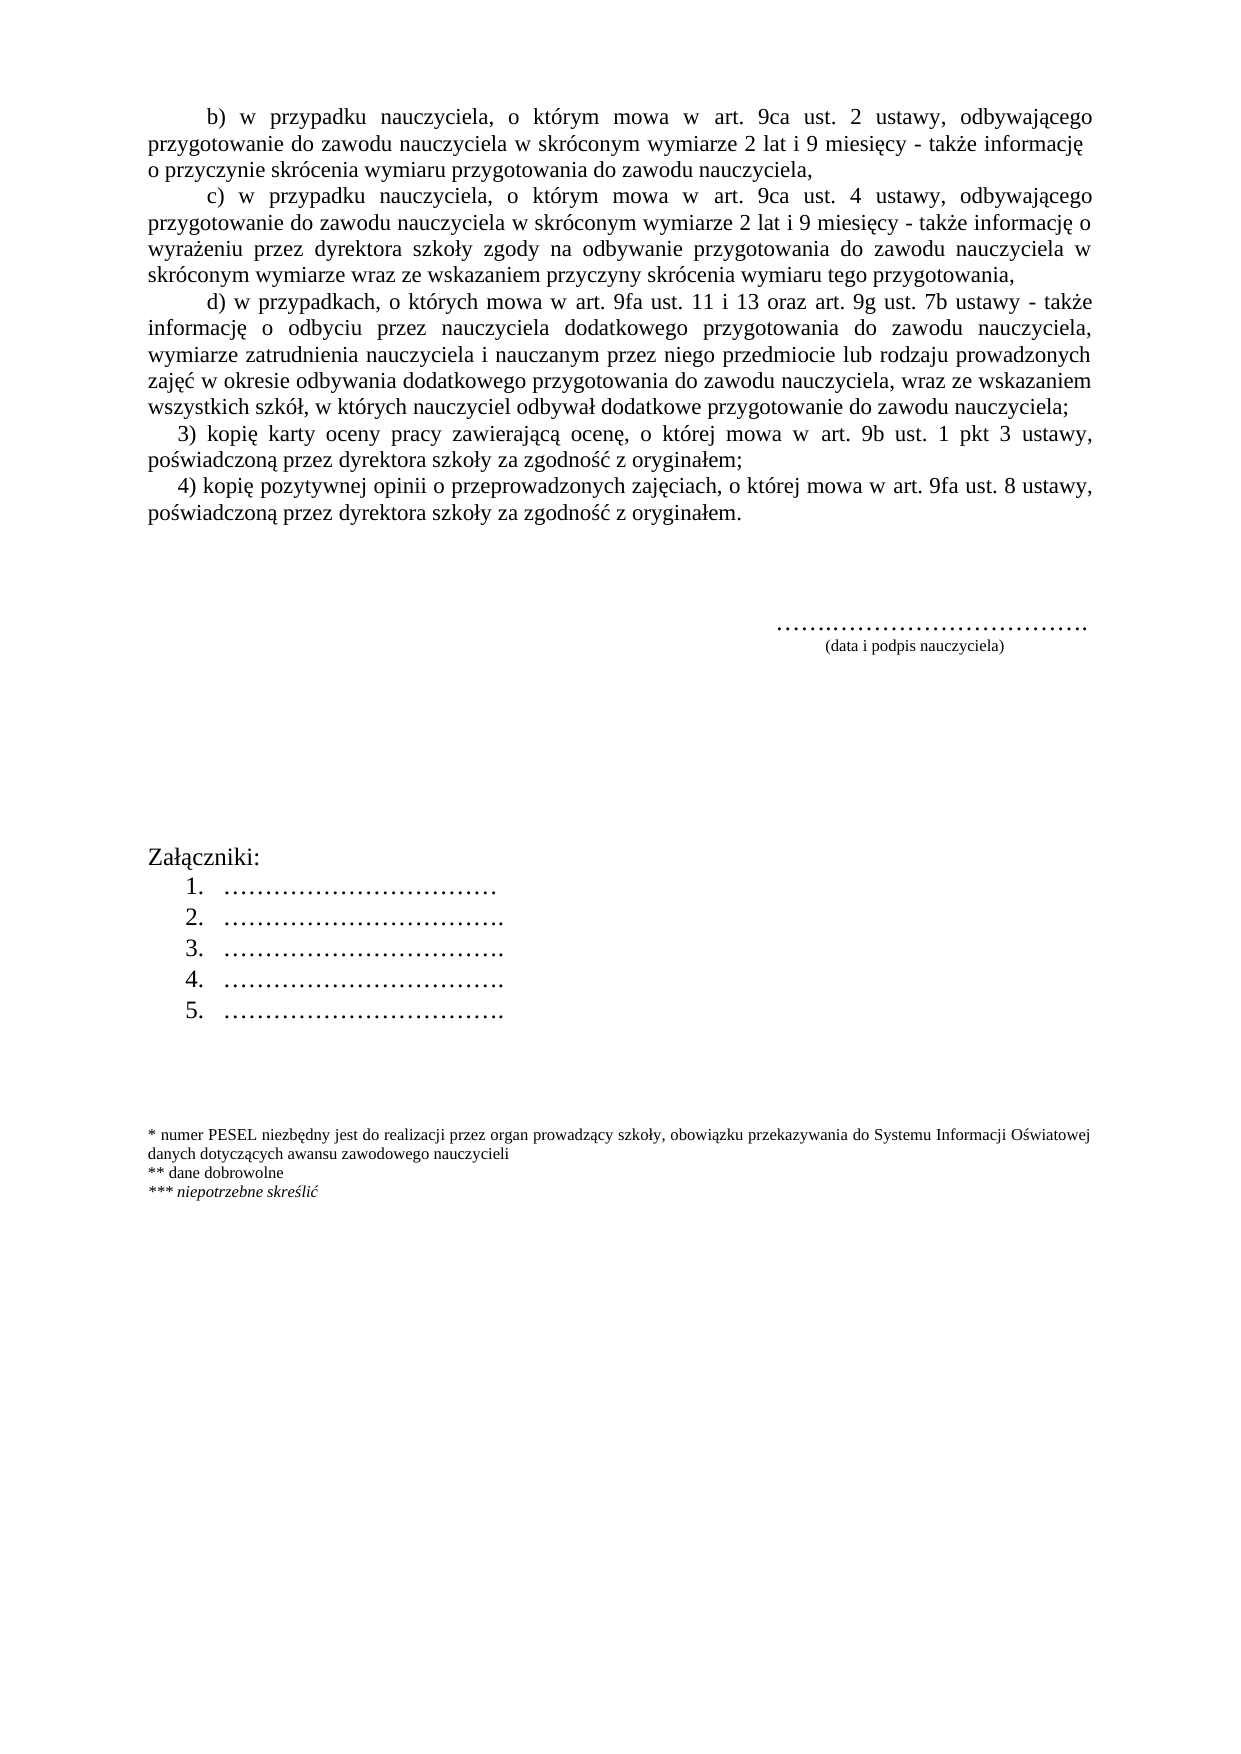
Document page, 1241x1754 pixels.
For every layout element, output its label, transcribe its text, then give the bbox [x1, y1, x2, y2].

text c) w przypadku nauczyciela, o którym mowa w art. 9ca ust. 4 ustawy, odbywającego przygotowanie do zawodu nauczyciela w skróconym wymiarze 2 lat i 9 miesięcy - także informację o wyrażeniu przez dyrektora szkoły zgody na odbywanie przygotowania do zawodu nauczyciela w skróconym wymiarze wraz ze wskazaniem przyczyny skrócenia wymiaru tego przygotowania, [148, 182, 1093, 288]
list ……………………………. [185, 902, 1093, 931]
text Załączniki: [148, 842, 1093, 871]
list ……………………………. [185, 964, 1093, 993]
list ……………………………. [185, 995, 1093, 1024]
list ……………………………. [185, 933, 1093, 962]
text ** dane dobrowolne [148, 1163, 1093, 1182]
text …….…………………………. [738, 607, 1093, 635]
list …………………………… [185, 871, 1093, 899]
text 3) kopię karty oceny pracy zawierającą ocenę, o której mowa w art. 9b ust. 1 pkt 3 ustawy, poświadczoną przez dyrektora szkoły za zgodność z oryginałem; [148, 420, 1093, 472]
text * numer PESEL niezbędny jest do realizacji przez organ prowadzący szkoły, obowiązku przekazywania do Systemu Informacji Oświatowej danych dotyczących awansu zawodowego nauczycieli [148, 1124, 1093, 1163]
text 4) kopię pozytywnej opinii o przeprowadzonych zajęciach, o której mowa w art. 9fa ust. 8 ustawy, poświadczoną przez dyrektora szkoły za zgodność z oryginałem. [148, 472, 1093, 525]
text d) w przypadkach, o których mowa w art. 9fa ust. 11 i 13 oraz art. 9g ust. 7b ustawy - także informację o odbyciu przez nauczyciela dodatkowego przygotowania do zawodu nauczyciela, wymiarze zatrudnienia nauczyciela i nauczanym przez niego przedmiocie lub rodzaju prowadzonych zajęć w okresie odbywania dodatkowego przygotowania do zawodu nauczyciela, wraz ze wskazaniem wszystkich szkół, w których nauczyciel odbywał dodatkowe przygotowanie do zawodu nauczyciela; [148, 288, 1093, 420]
text (data i podpis nauczyciela) [738, 635, 1093, 674]
text *** niepotrzebne skreślić [148, 1182, 1093, 1201]
text b) w przypadku nauczyciela, o którym mowa w art. 9ca ust. 2 ustawy, odbywającego przygotowanie do zawodu nauczyciela w skróconym wymiarze 2 lat i 9 miesięcy - także informację o przyczynie skrócenia wymiaru przygotowania do zawodu nauczyciela, [148, 103, 1093, 182]
